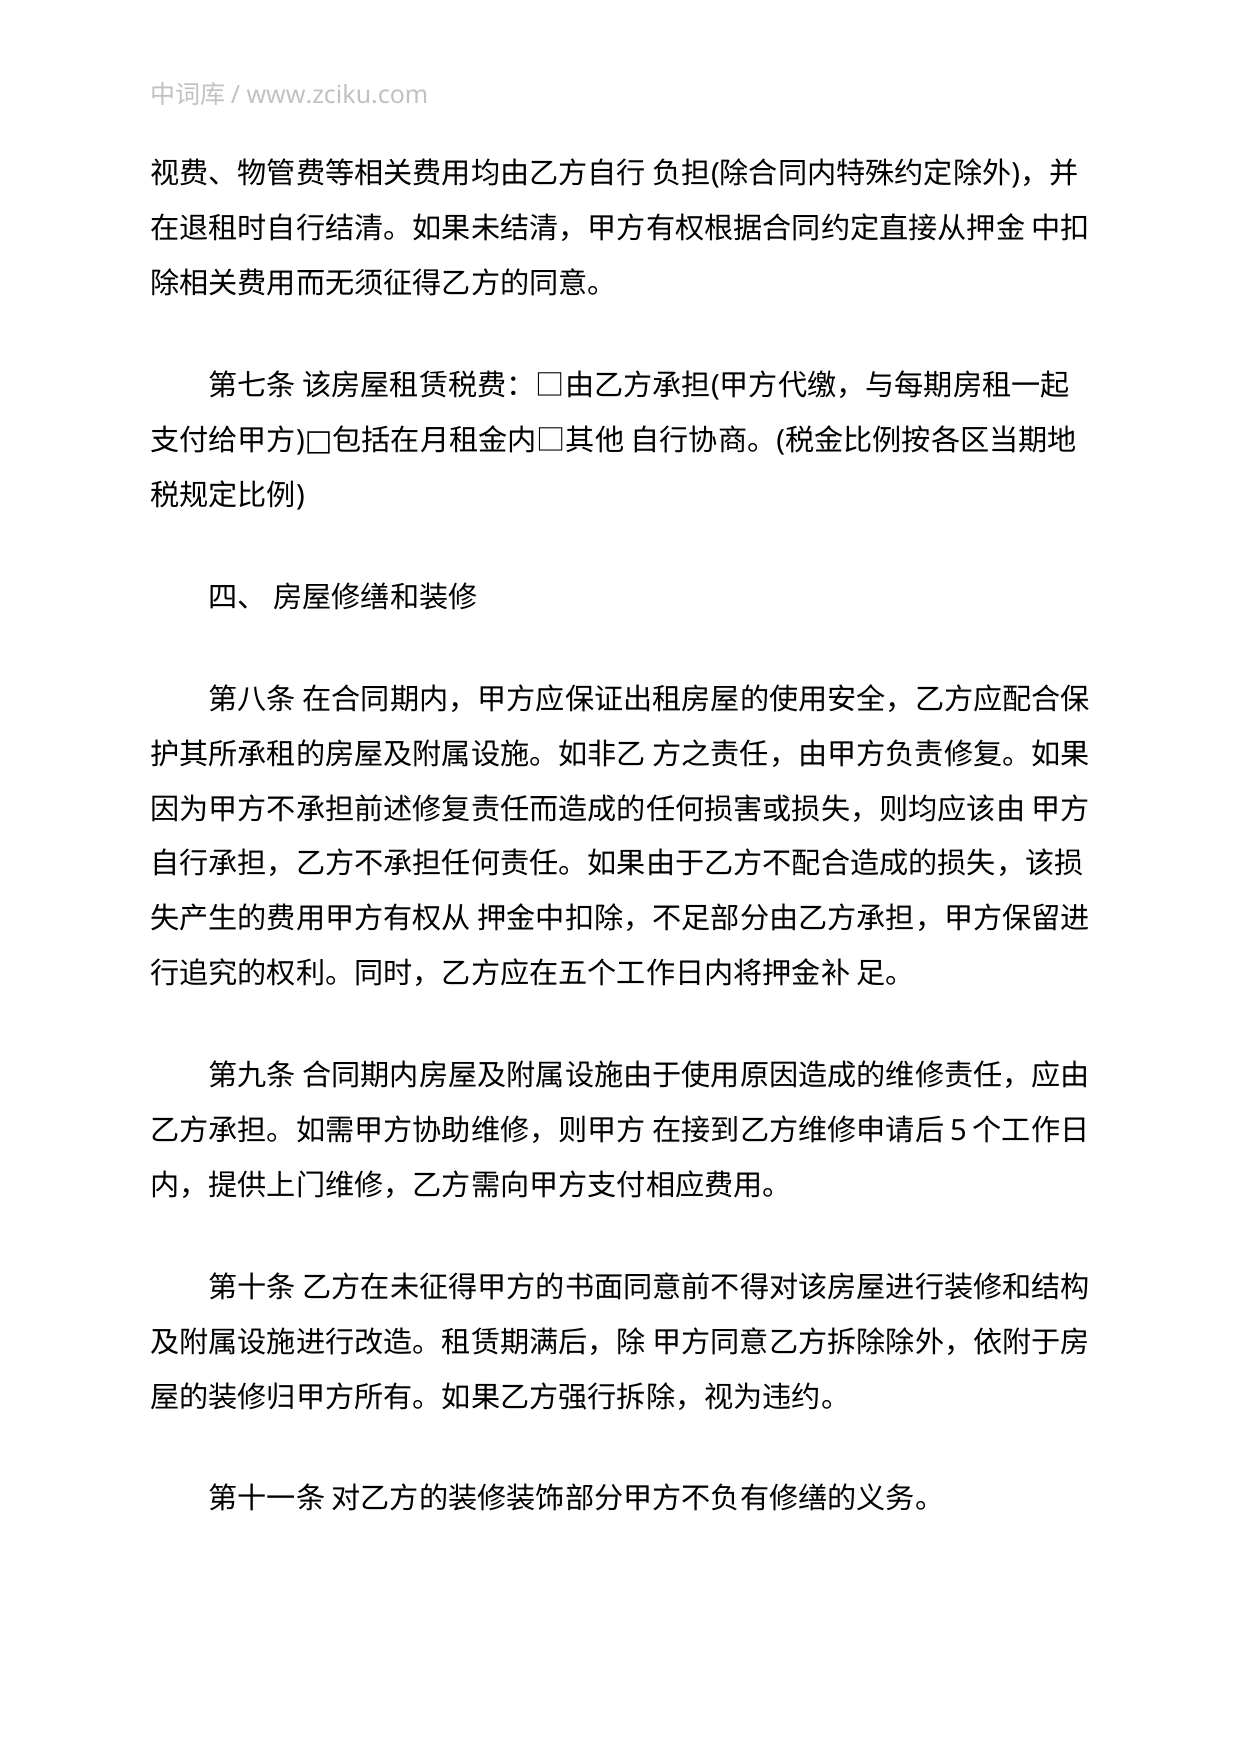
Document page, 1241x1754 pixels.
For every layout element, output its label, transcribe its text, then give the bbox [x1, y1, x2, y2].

text 第九条 合同期内房屋及附属设施由于使用原因造成的维修责任，应由乙方承担。如需甲方协助维修，则甲方 在接到乙方维修申请后5个工作日内，提供上门维修，乙方需向甲方支付相应费用。 [150, 1052, 1090, 1204]
text 第十一条 对乙方的装修装饰部分甲方不负有修缮的义务。 [150, 1475, 1090, 1517]
text 第八条 在合同期内，甲方应保证出租房屋的使用安全，乙方应配合保护其所承租的房屋及附属设施。如非乙 方之责任，由甲方负责修复。如果因为甲方不承担前述修复责任而造成的任何损害或损失，则均应该由 甲方自行承担，乙方不承担任何责任。如果由于乙方不配合造成的损失，该损失产生的费用甲方有权从 押金中扣除，不足部分由乙方承担，甲方保留进行追究的权利。同时，乙方应在五个工作日内将押金补 足。 [150, 675, 1090, 992]
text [150, 150, 1090, 302]
text 第十条 乙方在未征得甲方的书面同意前不得对该房屋进行装修和结构及附属设施进行改造。租赁期满后，除 甲方同意乙方拆除除外，依附于房屋的装修归甲方所有。如果乙方强行拆除，视为违约。 [150, 1263, 1090, 1415]
text 四、 房屋修缮和装修 [150, 574, 1090, 616]
text 第七条 该房屋租赁税费：□由乙方承担(甲方代缴，与每期房租一起支付给甲方)□包括在月租金内□其他 自行协商。(税金比例按各区当期地税规定比例) [150, 362, 1090, 514]
